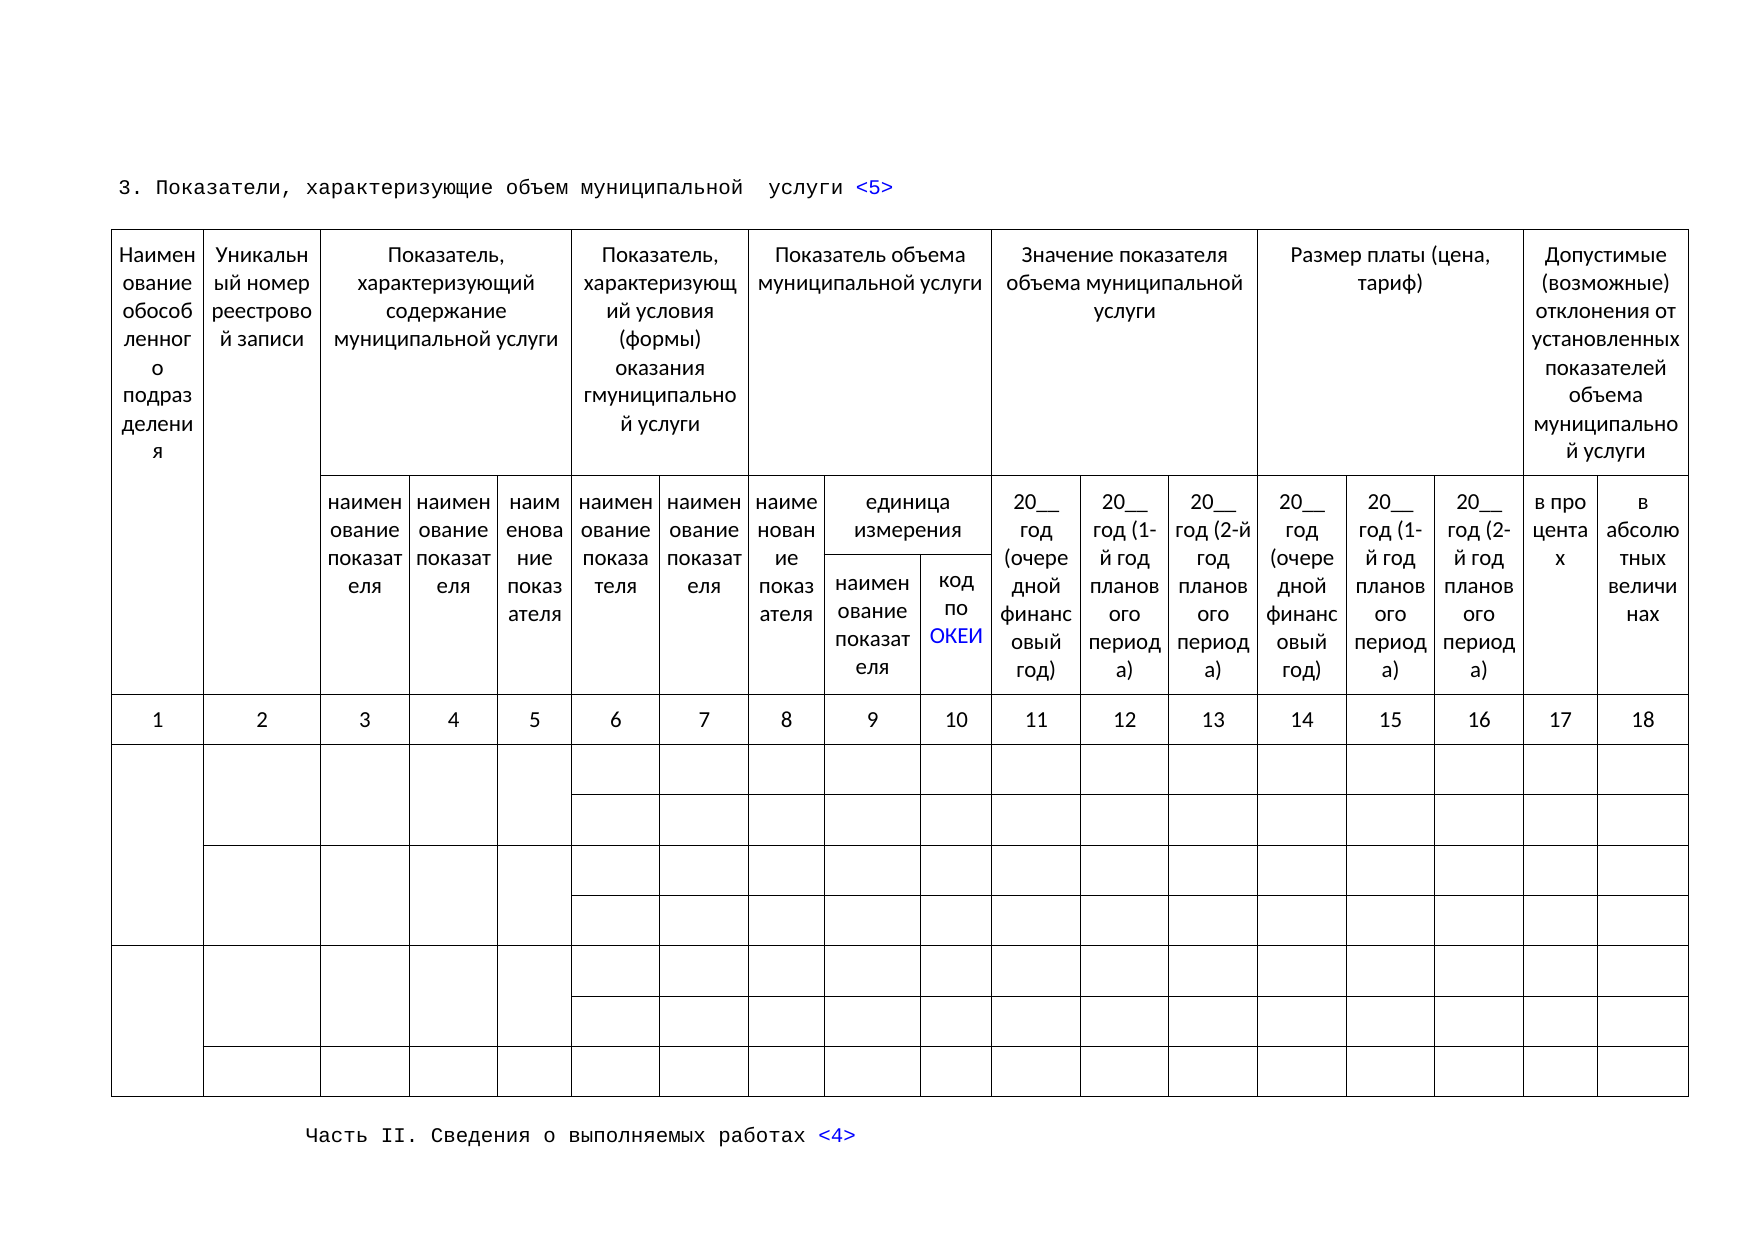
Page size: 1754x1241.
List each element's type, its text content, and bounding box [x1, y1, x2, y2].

table_cell 2 [204, 695, 320, 744]
table_cell [1435, 1047, 1523, 1096]
table_cell [1598, 896, 1688, 945]
table_cell [410, 846, 497, 945]
table_cell [1524, 1047, 1597, 1096]
table_cell 9 [825, 695, 920, 744]
table_header Допустимые (возможные) отклонения от установленных показателей объема муниципальной услуги [1524, 230, 1688, 475]
table_cell [921, 896, 991, 945]
table_cell код по ОКЕИ [921, 555, 991, 694]
table_cell [321, 1047, 409, 1096]
table_cell [1347, 997, 1434, 1046]
table_cell 11 [992, 695, 1080, 744]
table_cell [1435, 745, 1523, 794]
table_header Наименование обособленного подразделения [112, 230, 203, 694]
table_cell 16 [1435, 695, 1523, 744]
table_cell [992, 745, 1080, 794]
table_cell [825, 1047, 920, 1096]
table_cell [992, 997, 1080, 1046]
table_cell 13 [1169, 695, 1257, 744]
table_cell [660, 946, 748, 996]
table_cell [1081, 795, 1168, 845]
table_cell наименование показателя [572, 476, 659, 694]
table_cell [1435, 896, 1523, 945]
table_cell [660, 745, 748, 794]
table_cell [749, 1047, 824, 1096]
table_cell [1258, 1047, 1346, 1096]
table_cell [992, 1047, 1080, 1096]
table_cell [1347, 946, 1434, 996]
table_cell [1258, 846, 1346, 895]
table_cell [1081, 946, 1168, 996]
table_cell [1347, 896, 1434, 945]
table_cell наименование показателя [660, 476, 748, 694]
text Часть II. Сведения о выполняемых работах <4> [118, 1125, 1636, 1149]
table_cell [992, 946, 1080, 996]
table_header Показатель, характеризующий условия (формы) оказания гмуниципальной услуги [572, 230, 748, 475]
table_cell [1258, 795, 1346, 845]
table_cell [321, 846, 409, 945]
table_cell [921, 946, 991, 996]
table_header Показатель, характеризующий содержание муниципальной услуги [321, 230, 571, 475]
table_cell 3 [321, 695, 409, 744]
table_header Размер платы (цена, тариф) [1258, 230, 1523, 475]
table_cell наименование показателя [410, 476, 497, 694]
table_cell [204, 1047, 320, 1096]
table_cell [1598, 795, 1688, 845]
table_cell [1524, 946, 1597, 996]
table_cell 20__ год (2-й год планового периода) [1169, 476, 1257, 694]
table_cell 20__ год (1-й год планового периода) [1081, 476, 1168, 694]
table_cell [1598, 997, 1688, 1046]
table_cell [1081, 1047, 1168, 1096]
table_cell [1081, 997, 1168, 1046]
table_cell [660, 795, 748, 845]
table_header Значение показателя объема муниципальной услуги [992, 230, 1257, 475]
text 3. Показатели, характеризующие объем муниципальной услуги <5> [118, 177, 1636, 201]
table_cell [1258, 946, 1346, 996]
table_cell [410, 1047, 497, 1096]
table_cell [1169, 1047, 1257, 1096]
table_cell [204, 745, 320, 845]
table_cell [749, 745, 824, 794]
table_cell 7 [660, 695, 748, 744]
table_cell [1598, 745, 1688, 794]
table_cell [660, 997, 748, 1046]
table_cell [1169, 946, 1257, 996]
table_cell [660, 896, 748, 945]
table_cell [749, 896, 824, 945]
table_cell [749, 946, 824, 996]
table_cell [660, 1047, 748, 1096]
table_cell [410, 745, 497, 845]
table_cell [112, 745, 203, 945]
table_cell [825, 745, 920, 794]
table_cell 8 [749, 695, 824, 744]
table_cell 10 [921, 695, 991, 744]
table_cell [1169, 745, 1257, 794]
table_cell [1524, 795, 1597, 845]
table_cell [921, 997, 991, 1046]
table_cell [1258, 997, 1346, 1046]
table_cell [1598, 846, 1688, 895]
table_cell [498, 745, 571, 845]
table_cell [1347, 795, 1434, 845]
table_cell [1081, 745, 1168, 794]
table_cell [749, 795, 824, 845]
table_cell [1347, 1047, 1434, 1096]
table_cell [749, 846, 824, 895]
table_cell [1598, 946, 1688, 996]
table_cell [572, 795, 659, 845]
table_cell [1347, 745, 1434, 794]
table_cell [498, 1047, 571, 1096]
table_cell [1258, 896, 1346, 945]
table_cell [921, 745, 991, 794]
table_cell 4 [410, 695, 497, 744]
table_cell [572, 946, 659, 996]
table_cell [1435, 946, 1523, 996]
table_cell [1081, 846, 1168, 895]
table_cell [112, 946, 203, 1096]
table_cell 20__ год (1-й год планового периода) [1347, 476, 1434, 694]
table_cell [825, 946, 920, 996]
table_cell [921, 1047, 991, 1096]
table_cell [1435, 795, 1523, 845]
table_cell наименование показателя [825, 555, 920, 694]
table_cell наименование показателя [321, 476, 409, 694]
table_cell [572, 745, 659, 794]
table_header Показатель объема муниципальной услуги [749, 230, 991, 475]
table_cell [1435, 846, 1523, 895]
table_cell наименование показателя [749, 476, 824, 694]
table_cell 15 [1347, 695, 1434, 744]
table_cell [572, 997, 659, 1046]
table_cell [660, 846, 748, 895]
table_cell [321, 946, 409, 1046]
table_cell 1 [112, 695, 203, 744]
table_cell [1169, 896, 1257, 945]
table_cell наименование показателя [498, 476, 571, 694]
table_cell [1169, 846, 1257, 895]
table_cell [1524, 896, 1597, 945]
table_cell [825, 795, 920, 845]
table_cell 18 [1598, 695, 1688, 744]
table_cell [992, 795, 1080, 845]
table_cell [921, 795, 991, 845]
table_cell 6 [572, 695, 659, 744]
table_cell [992, 846, 1080, 895]
table_cell [1258, 745, 1346, 794]
table_cell [498, 946, 571, 1046]
table_cell 5 [498, 695, 571, 744]
table_cell [204, 846, 320, 945]
table_cell [1169, 997, 1257, 1046]
table_cell 12 [1081, 695, 1168, 744]
table_cell 20__ год (очередной финансовый год) [1258, 476, 1346, 694]
table_cell 20__ год (2-й год планового периода) [1435, 476, 1523, 694]
table_cell 17 [1524, 695, 1597, 744]
table_cell [921, 846, 991, 895]
table_cell 14 [1258, 695, 1346, 744]
table_cell [1435, 997, 1523, 1046]
table_cell [1169, 795, 1257, 845]
table_cell [321, 745, 409, 845]
table_cell [1347, 846, 1434, 895]
table_cell [572, 1047, 659, 1096]
table_cell [498, 846, 571, 945]
table_cell [992, 896, 1080, 945]
table_cell [1598, 1047, 1688, 1096]
table_cell [825, 846, 920, 895]
table_cell [825, 896, 920, 945]
table_cell [572, 846, 659, 895]
table_cell [749, 997, 824, 1046]
table_cell [204, 946, 320, 1046]
table_cell единица измерения [825, 476, 991, 554]
table_cell [1524, 997, 1597, 1046]
table_cell в про центах [1524, 476, 1597, 694]
table_cell [1524, 745, 1597, 794]
table_header Уникальный номер реестровой записи [204, 230, 320, 694]
table_cell [1524, 846, 1597, 895]
table_cell 20__ год (очередной финансовый год) [992, 476, 1080, 694]
table_cell в абсолютных величинах [1598, 476, 1688, 694]
table_cell [410, 946, 497, 1046]
table_cell [1081, 896, 1168, 945]
table_cell [825, 997, 920, 1046]
table_cell [572, 896, 659, 945]
